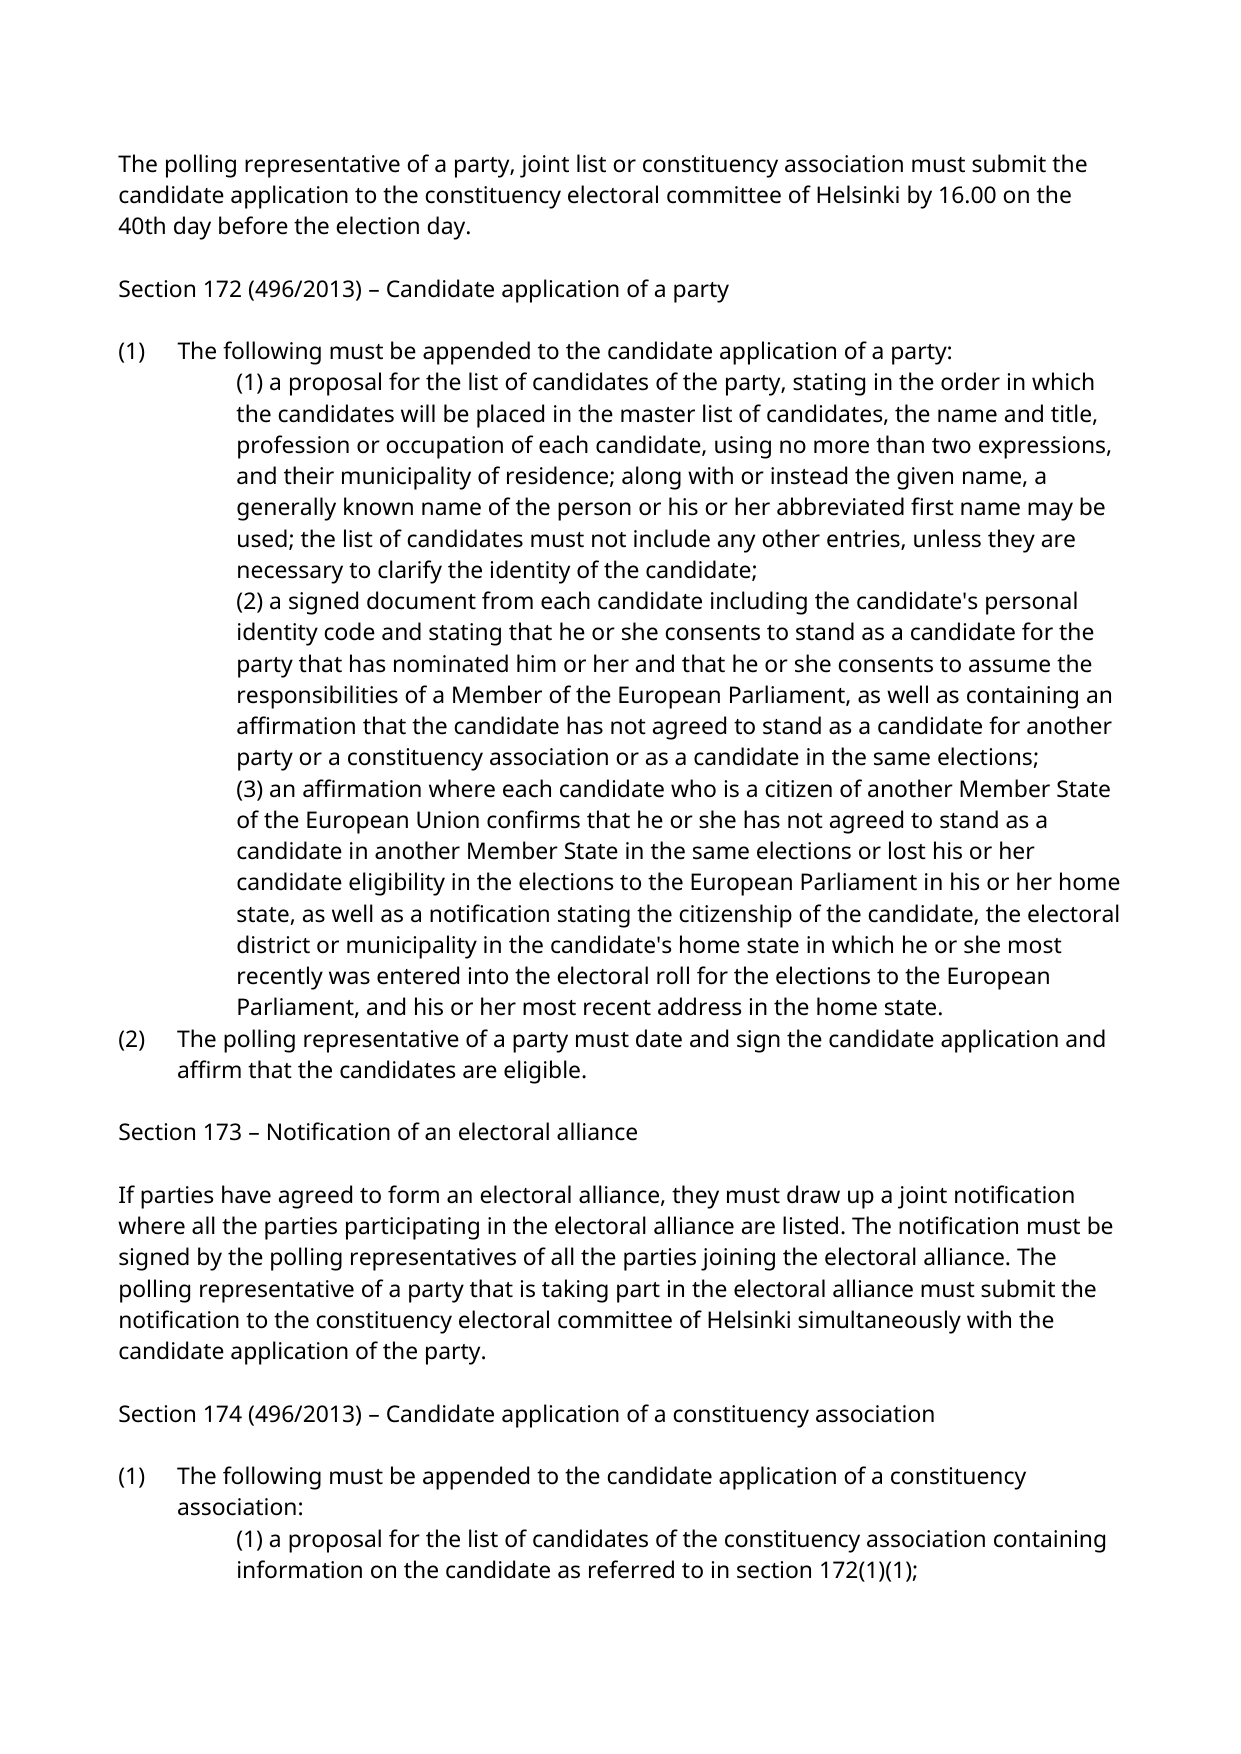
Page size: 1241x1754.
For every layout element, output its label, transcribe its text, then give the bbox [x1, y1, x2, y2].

text Section 172 (496/2013) – Candidate application of a party [118, 273, 1122, 304]
text Section 174 (496/2013) – Candidate application of a constituency association [118, 1398, 1122, 1429]
text Section 173 – Notification of an electoral alliance [118, 1116, 1122, 1148]
text (1) a proposal for the list of candidates of the party, stating in the order in which the candidates will be placed in the master list of candidates, the name and title, profession or occupation of each candidate, using no more than two expressions, and their municipality of residence; along with or instead the given name, a generally known name of the person or his or her abbreviated first name may be used; the list of candidates must not include any other entries, unless they are necessary to clarify the identity of the candidate; [236, 366, 1122, 585]
text If parties have agreed to form an electoral alliance, they must draw up a joint notification where all the parties participating in the electoral alliance are listed. The notification must be signed by the polling representatives of all the parties joining the electoral alliance. The polling representative of a party that is taking part in the electoral alliance must submit the notification to the constituency electoral committee of Helsinki simultaneously with the candidate application of the party. [118, 1179, 1122, 1366]
text The polling representative of a party, joint list or constituency association must submit the candidate application to the constituency electoral committee of Helsinki by 16.00 on the 40th day before the election day. [118, 148, 1122, 241]
text (2) The polling representative of a party must date and sign the candidate application and affirm that the candidates are eligible. [118, 1023, 1122, 1085]
text (1) The following must be appended to the candidate application of a constituency association: [118, 1460, 1122, 1523]
text (1) a proposal for the list of candidates of the constituency association containing information on the candidate as referred to in section 172(1)(1); [236, 1523, 1122, 1585]
text (3) an affirmation where each candidate who is a citizen of another Member State of the European Union confirms that he or she has not agreed to stand as a candidate in another Member State in the same elections or lost his or her candidate eligibility in the elections to the European Parliament in his or her home state, as well as a notification stating the citizenship of the candidate, the electoral district or municipality in the candidate's home state in which he or she most recently was entered into the electoral roll for the elections to the European Parliament, and his or her most recent address in the home state. [236, 773, 1122, 1023]
text (2) a signed document from each candidate including the candidate's personal identity code and stating that he or she consents to stand as a candidate for the party that has nominated him or her and that he or she consents to assume the responsibilities of a Member of the European Parliament, as well as containing an affirmation that the candidate has not agreed to stand as a candidate for another party or a constituency association or as a candidate in the same elections; [236, 585, 1122, 773]
text (1) The following must be appended to the candidate application of a party: [118, 335, 1122, 366]
